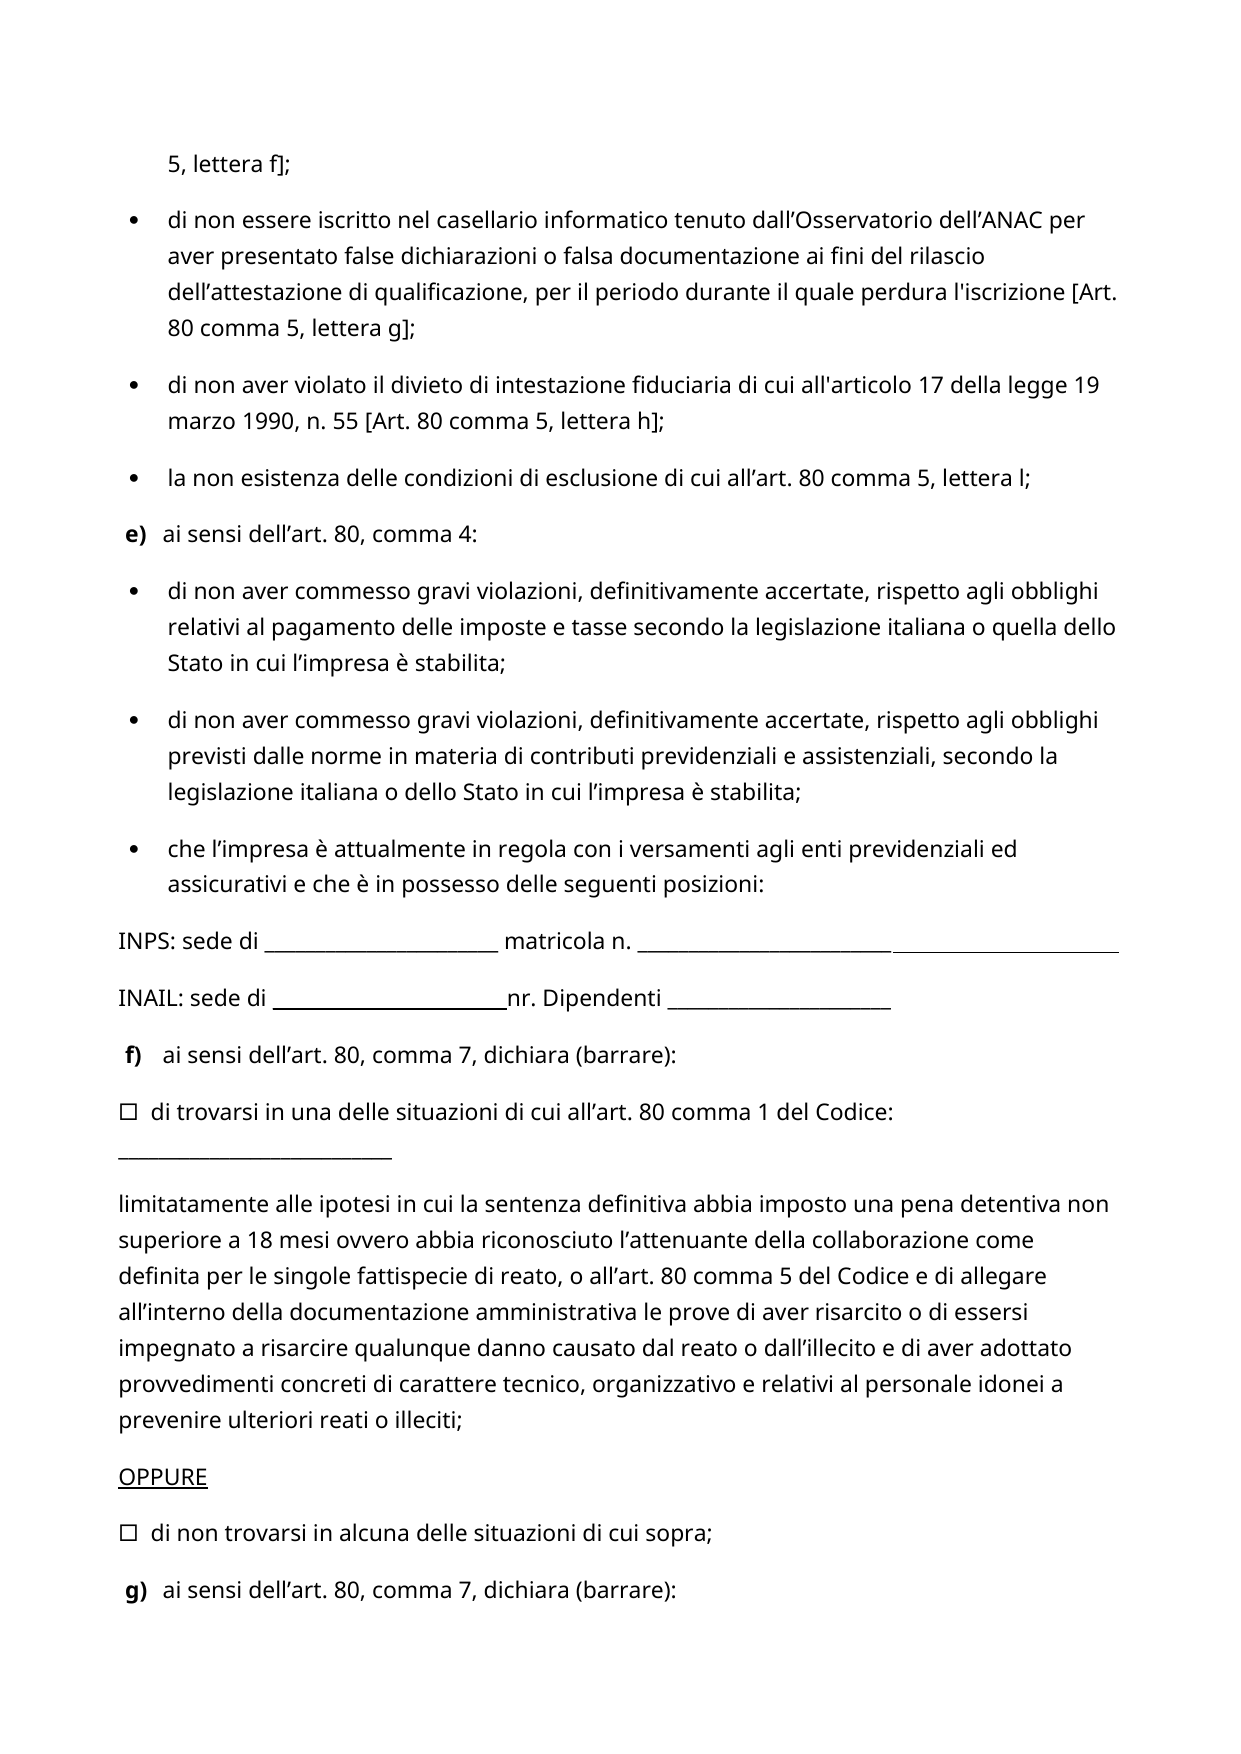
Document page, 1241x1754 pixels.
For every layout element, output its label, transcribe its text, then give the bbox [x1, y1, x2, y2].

text OPPURE [118, 1461, 1122, 1492]
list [130, 148, 1122, 179]
list di non essere iscritto nel casellario informatico tenuto dall’Osservatorio dell’ANAC per aver presentato false dichiarazioni o falsa documentazione ai fini del rilascio dell’attestazione di qualificazione, per il periodo durante il quale perdura l'iscrizione [Art. 80 comma 5, lettera g]; [130, 204, 1122, 343]
text di non trovarsi in alcuna delle situazioni di cui sopra; [118, 1517, 1122, 1549]
list ai sensi dell’art. 80, comma 4: [125, 518, 1122, 550]
list la non esistenza delle condizioni di esclusione di cui all’art. 80 comma 5, lettera l; [130, 462, 1122, 493]
text INPS: sede di _______________________ matricola n. _________________________ [118, 925, 1122, 956]
list di non aver commesso gravi violazioni, definitivamente accertate, rispetto agli obblighi previsti dalle norme in materia di contributi previdenziali e assistenziali, secondo la legislazione italiana o dello Stato in cui l’impresa è stabilita; [130, 704, 1122, 807]
list ai sensi dell’art. 80, comma 7, dichiara (barrare): [125, 1574, 1122, 1605]
list che l’impresa è attualmente in regola con i versamenti agli enti previdenziali ed assicurativi e che è in possesso delle seguenti posizioni: [130, 832, 1122, 900]
text INAIL: sede di _______________________nr. Dipendenti ______________________ [118, 982, 1122, 1013]
list di non aver violato il divieto di intestazione fiduciaria di cui all'articolo 17 della legge 19 marzo 1990, n. 55 [Art. 80 comma 5, lettera h]; [130, 369, 1122, 436]
text di trovarsi in una delle situazioni di cui all’art. 80 comma 1 del Codice: ___________________________ [118, 1096, 1122, 1163]
list di non aver commesso gravi violazioni, definitivamente accertate, rispetto agli obblighi relativi al pagamento delle imposte e tasse secondo la legislazione italiana o quella dello Stato in cui l’impresa è stabilita; [130, 575, 1122, 678]
list ai sensi dell’art. 80, comma 7, dichiara (barrare): [125, 1039, 1122, 1070]
